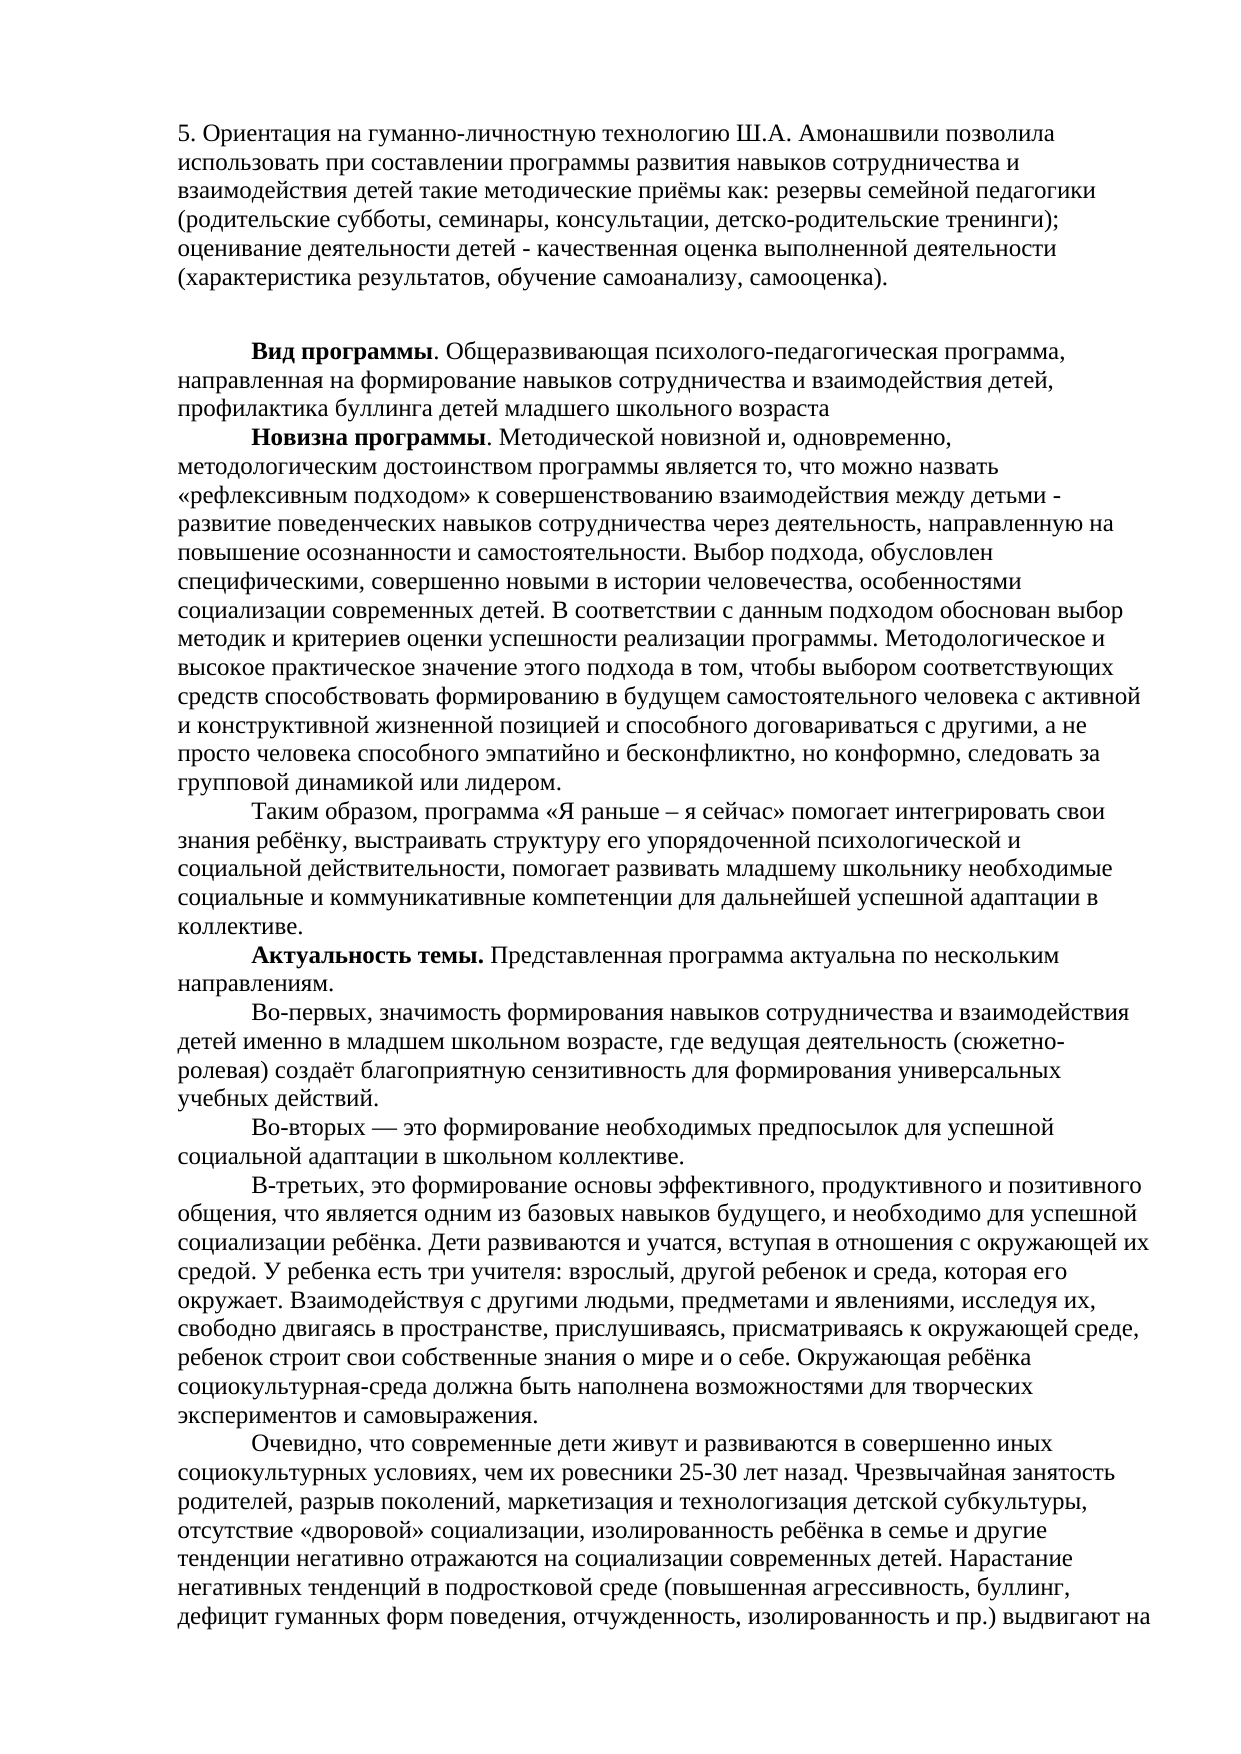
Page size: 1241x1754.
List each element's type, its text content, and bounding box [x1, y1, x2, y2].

text Новизна программы. Методической новизной и, одновременно, методологическим достоинством программы является то, что можно назвать «рефлексивным подходом» к совершенствованию взаимодействия между детьми - развитие поведенческих навыков сотрудничества через деятельность, направленную на повышение осознанности и самостоятельности. Выбор подхода, обусловлен специфическими, совершенно новыми в истории человечества, особенностями социализации современных детей. В соответствии с данным подходом обоснован выбор методик и критериев оценки успешности реализации программы. Методологическое и высокое практическое значение этого подхода в том, чтобы выбором соответствующих средств способствовать формированию в будущем самостоятельного человека с активной и конструктивной жизненной позицией и способного договариваться с другими, а не просто человека способного эмпатийно и бесконфликтно, но конформно, следовать за групповой динамикой или лидером. [177, 422, 1152, 796]
text Актуальность темы. Представленная программа актуальна по нескольким направлениям. [177, 940, 1152, 997]
text В-третьих, это формирование основы эффективного, продуктивного и позитивного общения, что является одним из базовых навыков будущего, и необходимо для успешной социализации ребёнка. Дети развиваются и учатся, вступая в отношения с окружающей их средой. У ребенка есть три учителя: взрослый, другой ребенок и среда, которая его окружает. Взаимодействуя с другими людьми, предметами и явлениями, исследуя их, свободно двигаясь в пространстве, прислушиваясь, присматриваясь к окружающей среде, ребенок строит свои собственные знания о мире и о себе. Окружающая ребёнка социокультурная-среда должна быть наполнена возможностями для творческих экспериментов и самовыражения. [177, 1170, 1152, 1428]
text Вид программы. Общеразвивающая психолого-педагогическая программа, направленная на формирование навыков сотрудничества и взаимодействия детей, профилактика буллинга детей младшего школьного возраста [177, 336, 1152, 422]
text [177, 1428, 1152, 1630]
text Таким образом, программа «Я раньше – я сейчас» помогает интегрировать свои знания ребёнку, выстраивать структуру его упорядоченной психологической и социальной действительности, помогает развивать младшему школьнику необходимые социальные и коммуникативные компетенции для дальнейшей успешной адаптации в коллективе. [177, 796, 1152, 940]
text 5. Ориентация на гуманно-личностную технологию Ш.А. Амонашвили позволила использовать при составлении программы развития навыков сотрудничества и взаимодействия детей такие методические приёмы как: резервы семейной педагогики (родительские субботы, семинары, консультации, детско-родительские тренинги); оценивание деятельности детей - качественная оценка выполненной деятельности (характеристика результатов, обучение самоанализу, самооценка). [177, 118, 1152, 291]
text Во-вторых — это формирование необходимых предпосылок для успешной социальной адаптации в школьном коллективе. [177, 1112, 1152, 1170]
text Во-первых, значимость формирования навыков сотрудничества и взаимодействия детей именно в младшем школьном возрасте, где ведущая деятельность (сюжетно-ролевая) создаёт благоприятную сензитивность для формирования универсальных учебных действий. [177, 997, 1152, 1112]
